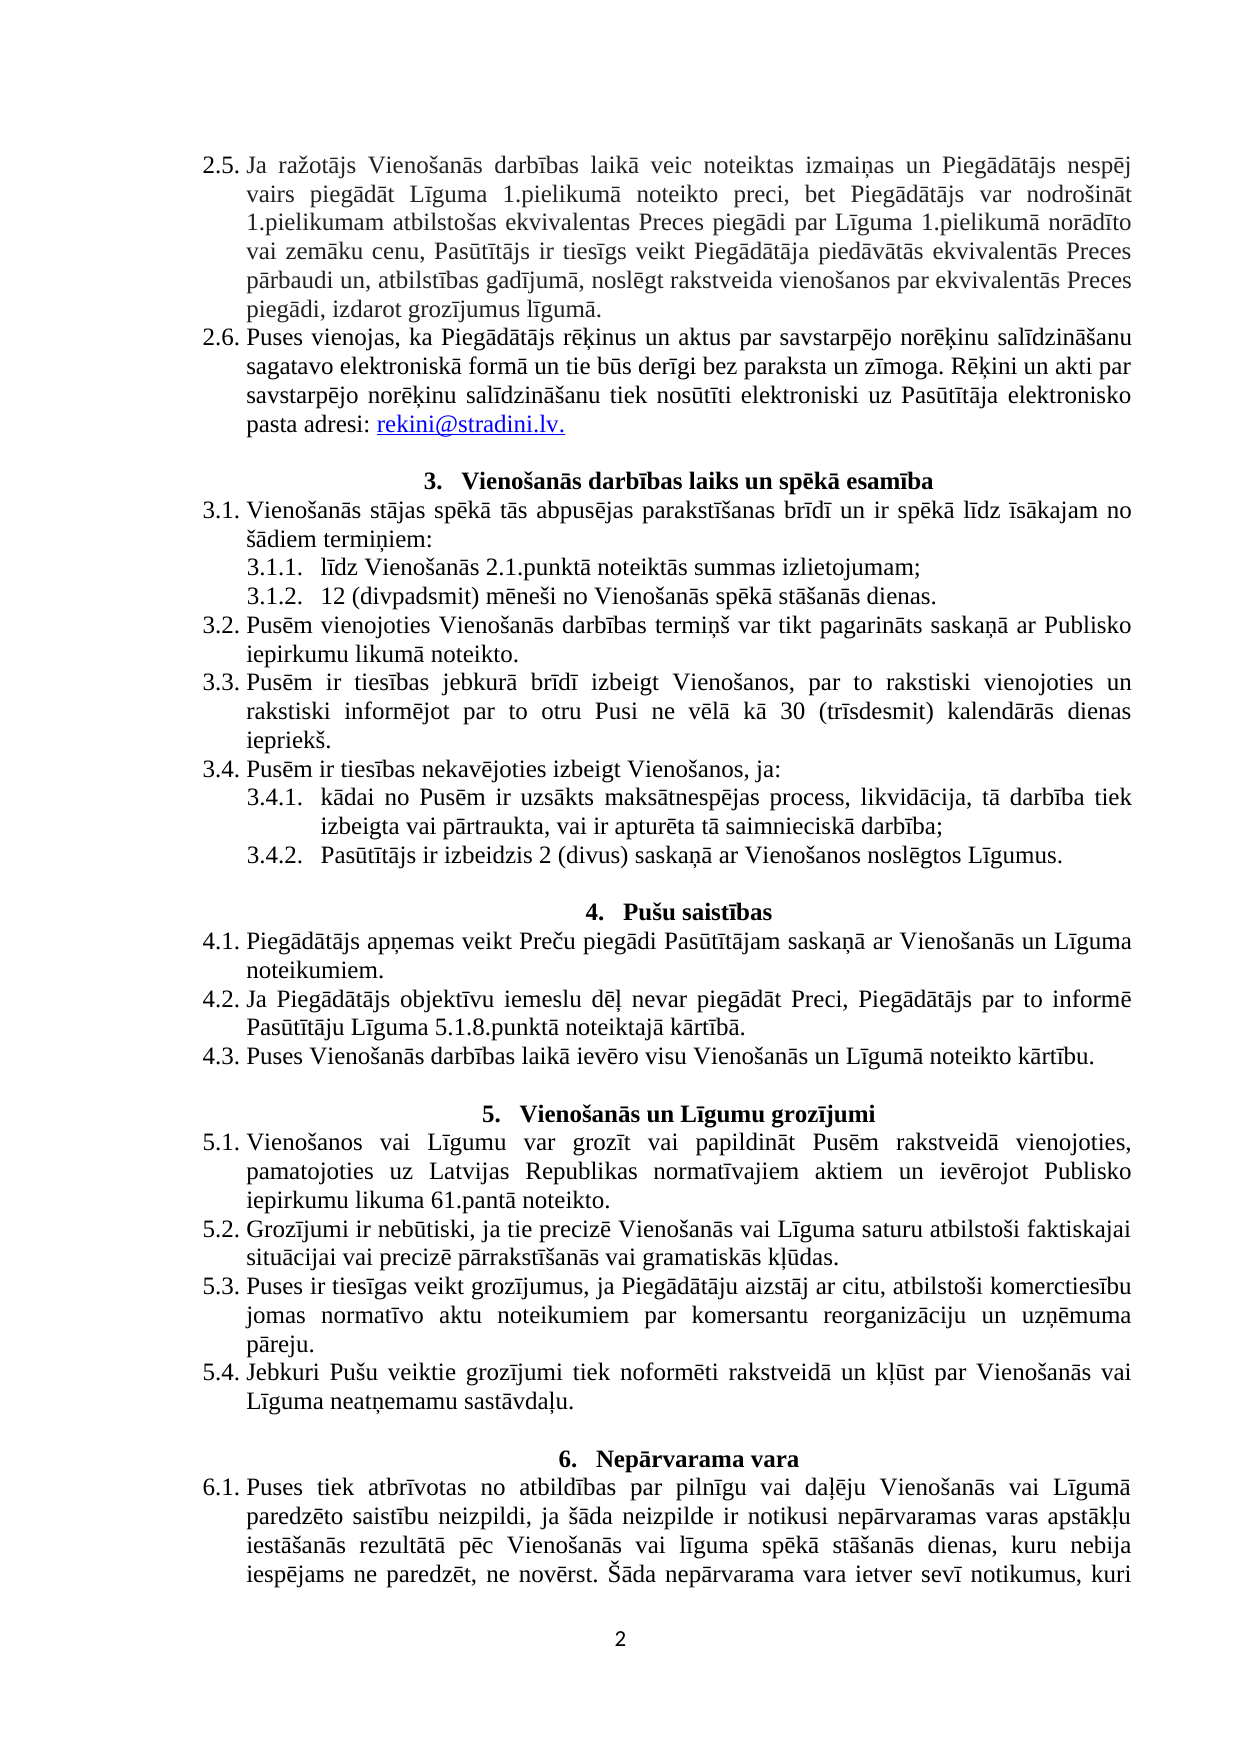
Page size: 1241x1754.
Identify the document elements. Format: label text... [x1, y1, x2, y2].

list Jebkuri Pušu veiktie grozījumi tiek noformēti rakstveidā un kļūst par Vienošanās vai Līguma neatņemamu sastāvdaļu. [202, 1357, 1132, 1415]
list Nepārvarama vara [225, 1444, 1132, 1472]
list Vienošanās un Līgumu grozījumi [225, 1099, 1132, 1127]
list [202, 1472, 1132, 1587]
list Puses vienojas, ka Piegādātājs rēķinus un aktus par savstarpējo norēķinu salīdzināšanu sagatavo elektroniskā formā un tie būs derīgi bez paraksta un zīmoga. Rēķini un akti par savstarpējo norēķinu salīdzināšanu tiek nosūtīti elektroniski uz Pasūtītāja elektronisko pasta adresi: rekini@stradini.lv. [202, 322, 1132, 437]
list Pusēm ir tiesības nekavējoties izbeigt Vienošanos, ja: [202, 754, 1132, 782]
list Puses Vienošanās darbības laikā ievēro visu Vienošanās un Līgumā noteikto kārtību. [202, 1041, 1132, 1070]
list Piegādātājs apņemas veikt Preču piegādi Pasūtītājam saskaņā ar Vienošanās un Līguma noteikumiem. [202, 926, 1132, 984]
list 12 (divpadsmit) mēneši no Vienošanās spēkā stāšanās dienas. [247, 581, 1132, 610]
list Pušu saistības [225, 897, 1132, 926]
list līdz Vienošanās 2.1.punktā noteiktās summas izlietojumam; [247, 552, 1132, 581]
list Vienošanās darbības laiks un spēkā esamība [225, 466, 1132, 495]
list Ja Piegādātājs objektīvu iemeslu dēļ nevar piegādāt Preci, Piegādātājs par to informē Pasūtītāju Līguma 5.1.8.punktā noteiktajā kārtībā. [202, 984, 1132, 1041]
list Vienošanās stājas spēkā tās abpusējas parakstīšanas brīdī un ir spēkā līdz īsākajam no šādiem termiņiem: [202, 495, 1132, 552]
list Vienošanos vai Līgumu var grozīt vai papildināt Pusēm rakstveidā vienojoties, pamatojoties uz Latvijas Republikas normatīvajiem aktiem un ievērojot Publisko iepirkumu likuma 61.pantā noteikto. [202, 1127, 1132, 1214]
list Pasūtītājs ir izbeidzis 2 (divus) saskaņā ar Vienošanos noslēgtos Līgumus. [247, 840, 1132, 869]
list Ja ražotājs Vienošanās darbības laikā veic noteiktas izmaiņas un Piegādātājs nespēj vairs piegādāt Līguma 1.pielikumā noteikto preci, bet Piegādātājs var nodrošināt 1.pielikumam atbilstošas ekvivalentas Preces piegādi par Līguma 1.pielikumā norādīto vai zemāku cenu, Pasūtītājs ir tiesīgs veikt Piegādātāja piedāvātās ekvivalentās Preces pārbaudi un, atbilstības gadījumā, noslēgt rakstveida vienošanos par ekvivalentās Preces piegādi, izdarot grozījumus līgumā. [202, 150, 1132, 322]
list Grozījumi ir nebūtiski, ja tie precizē Vienošanās vai Līguma saturu atbilstoši faktiskajai situācijai vai precizē pārrakstīšanās vai gramatiskās kļūdas. [202, 1214, 1132, 1271]
list Puses ir tiesīgas veikt grozījumus, ja Piegādātāju aizstāj ar citu, atbilstoši komerctiesību jomas normatīvo aktu noteikumiem par komersantu reorganizāciju un uzņēmuma pāreju. [202, 1271, 1132, 1357]
list kādai no Pusēm ir uzsākts maksātnespējas process, likvidācija, tā darbība tiek izbeigta vai pārtraukta, vai ir apturēta tā saimnieciskā darbība; [247, 782, 1132, 840]
list Pusēm vienojoties Vienošanās darbības termiņš var tikt pagarināts saskaņā ar Publisko iepirkumu likumā noteikto. [202, 610, 1132, 667]
list Pusēm ir tiesības jebkurā brīdī izbeigt Vienošanos, par to rakstiski vienojoties un rakstiski informējot par to otru Pusi ne vēlā kā 30 (trīsdesmit) kalendārās dienas iepriekš. [202, 667, 1132, 754]
